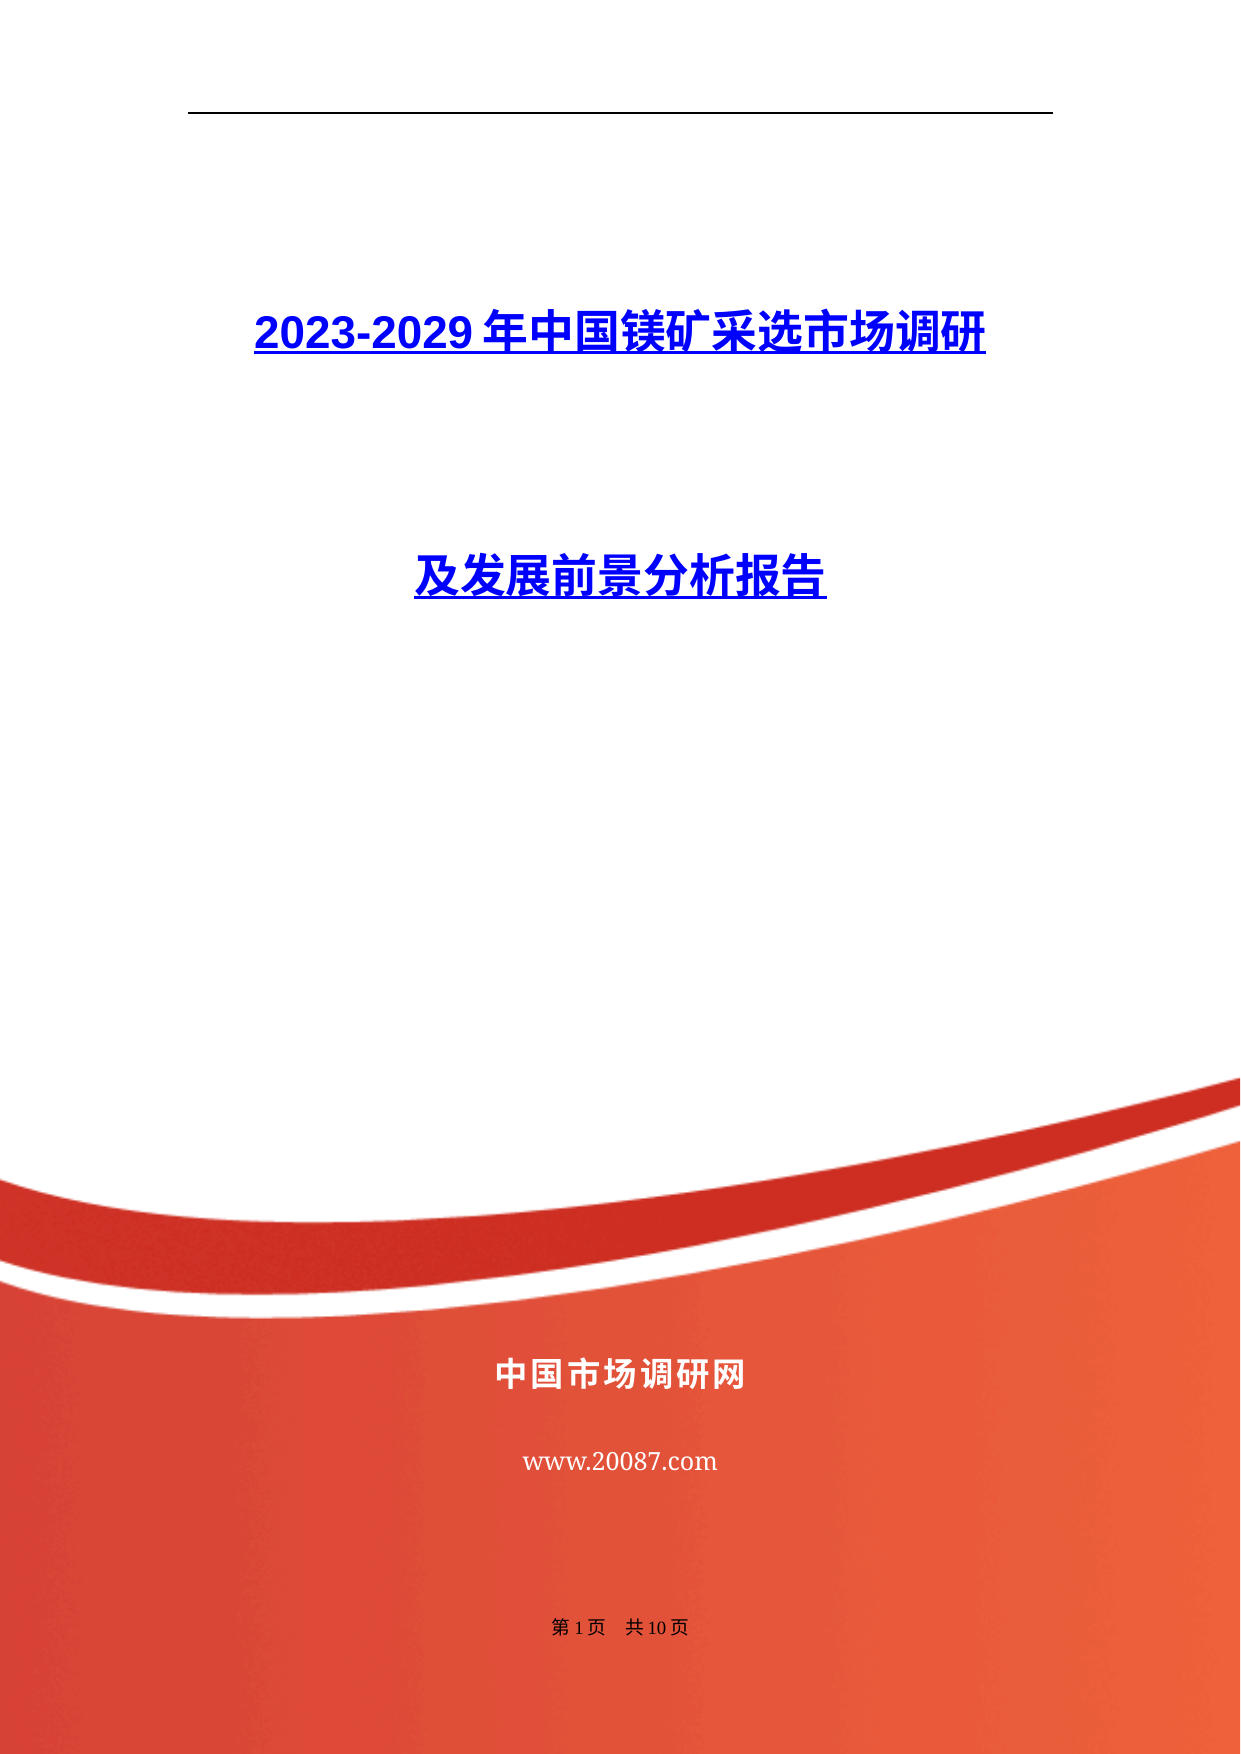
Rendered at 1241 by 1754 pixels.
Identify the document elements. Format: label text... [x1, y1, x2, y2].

picture [0, 1006, 1241, 1754]
table_header 2023-2029年中国镁矿采选市场调研及发展前景分析报告 [188, 207, 1053, 773]
text www.20087.com [187, 1428, 1053, 1493]
subtitle 中国市场调研网 [187, 1339, 1053, 1404]
